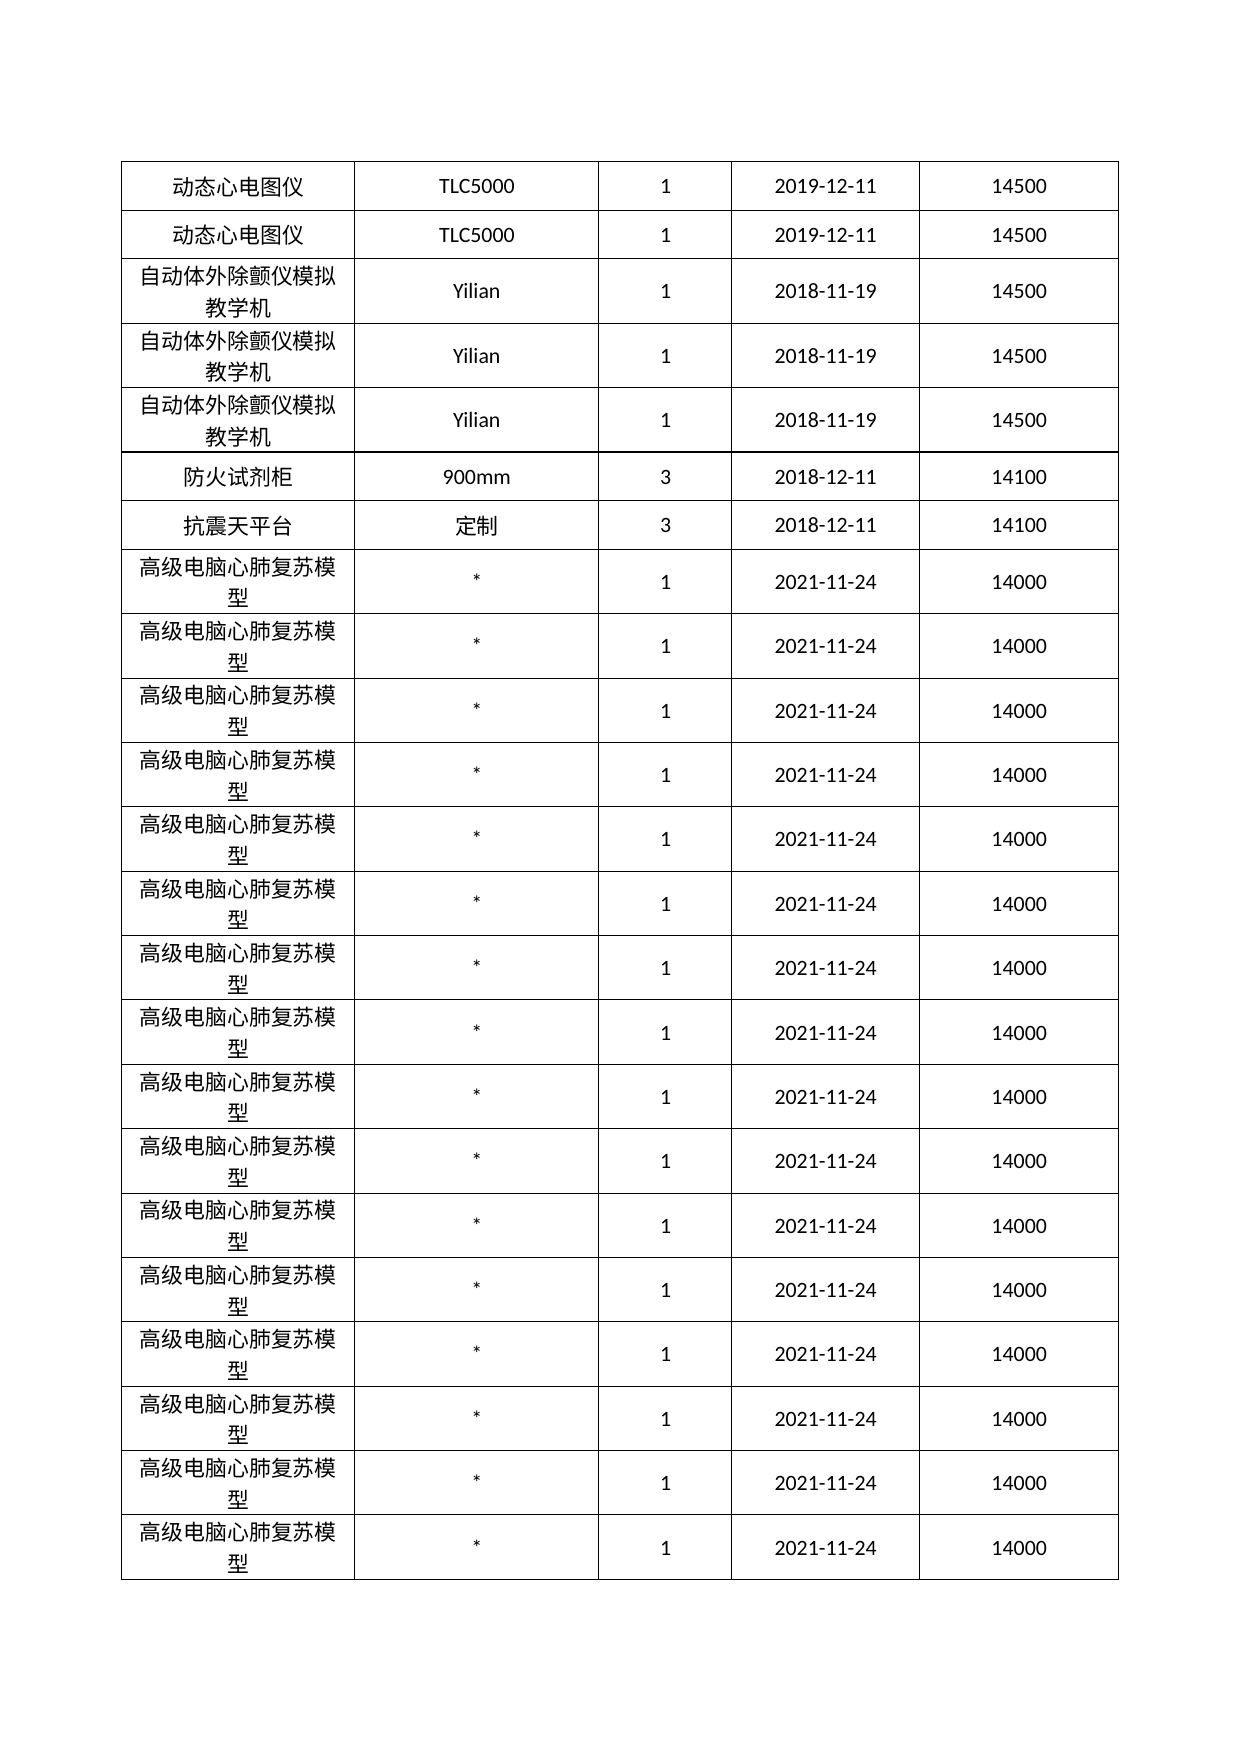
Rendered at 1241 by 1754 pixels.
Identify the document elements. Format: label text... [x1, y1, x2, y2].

table_cell 2021-11-24 [732, 872, 919, 935]
table_cell 2021-11-24 [732, 743, 919, 806]
table_cell 14000 [920, 614, 1118, 677]
table_cell 14100 [920, 501, 1118, 549]
table_cell 14000 [920, 1258, 1118, 1321]
table_cell 1 [599, 1387, 731, 1450]
table_cell 2018-11-19 [732, 388, 919, 451]
table_cell 1 [599, 1322, 731, 1386]
table_cell 1 [599, 1258, 731, 1321]
table_cell 高级电脑心肺复苏模型 [122, 1065, 354, 1128]
table_cell 1 [599, 1000, 731, 1064]
table_cell * [355, 1000, 598, 1064]
table_cell 2021-11-24 [732, 1258, 919, 1321]
table_cell 高级电脑心肺复苏模型 [122, 807, 354, 871]
table_cell Yilian [355, 324, 598, 387]
table_cell 抗震天平台 [122, 501, 354, 549]
table_cell 1 [599, 872, 731, 935]
table_cell * [355, 1451, 598, 1514]
table_cell 14000 [920, 1000, 1118, 1064]
table_cell 1 [599, 324, 731, 387]
table_cell 900mm [355, 453, 598, 500]
table_cell 2021-11-24 [732, 679, 919, 742]
table_cell 高级电脑心肺复苏模型 [122, 1451, 354, 1514]
table_cell 1 [599, 259, 731, 323]
table_cell 动态心电图仪 [122, 162, 354, 209]
table_cell TLC5000 [355, 162, 598, 209]
table_cell Yilian [355, 259, 598, 323]
table_cell 14000 [920, 679, 1118, 742]
table_cell 自动体外除颤仪模拟教学机 [122, 388, 354, 451]
table_cell 14000 [920, 1322, 1118, 1386]
table_cell 1 [599, 743, 731, 806]
table_cell 3 [599, 453, 731, 500]
table_cell 1 [599, 388, 731, 451]
table_cell * [355, 807, 598, 871]
table_cell 2021-11-24 [732, 1000, 919, 1064]
table_cell 2018-11-19 [732, 259, 919, 323]
table_cell 3 [599, 501, 731, 549]
table_cell Yilian [355, 388, 598, 451]
table_cell 14000 [920, 1451, 1118, 1514]
table_cell 1 [599, 162, 731, 209]
table_cell * [355, 1258, 598, 1321]
table_cell 高级电脑心肺复苏模型 [122, 872, 354, 935]
table_cell 高级电脑心肺复苏模型 [122, 1258, 354, 1321]
table_cell 1 [599, 936, 731, 999]
table_cell 高级电脑心肺复苏模型 [122, 1000, 354, 1064]
table_cell 2021-11-24 [732, 1387, 919, 1450]
table_cell 2021-11-24 [732, 936, 919, 999]
table_cell 14000 [920, 1387, 1118, 1450]
table_cell * [355, 936, 598, 999]
table_cell 2021-11-24 [732, 614, 919, 677]
table_cell 2019-12-11 [732, 211, 919, 258]
table_cell * [355, 743, 598, 806]
table_cell * [355, 1194, 598, 1257]
table_cell 2021-11-24 [732, 1515, 919, 1579]
table_cell 2018-11-19 [732, 324, 919, 387]
table_cell * [355, 1515, 598, 1579]
table_cell 自动体外除颤仪模拟教学机 [122, 259, 354, 323]
table_cell 2021-11-24 [732, 807, 919, 871]
table_cell 高级电脑心肺复苏模型 [122, 614, 354, 677]
table_cell 14000 [920, 807, 1118, 871]
table_cell * [355, 614, 598, 677]
table_cell 高级电脑心肺复苏模型 [122, 743, 354, 806]
table_cell 2018-12-11 [732, 501, 919, 549]
table_cell * [355, 550, 598, 613]
table_cell 高级电脑心肺复苏模型 [122, 1515, 354, 1579]
table_cell 14000 [920, 1515, 1118, 1579]
table_cell 1 [599, 679, 731, 742]
table_cell 14500 [920, 388, 1118, 451]
table_cell 14000 [920, 1129, 1118, 1192]
table_cell 14500 [920, 324, 1118, 387]
table_cell 1 [599, 1451, 731, 1514]
table_cell 防火试剂柜 [122, 453, 354, 500]
table_cell 2019-12-11 [732, 162, 919, 209]
table_cell 1 [599, 211, 731, 258]
table_cell 14100 [920, 453, 1118, 500]
table_cell 高级电脑心肺复苏模型 [122, 1322, 354, 1386]
table_cell 2021-11-24 [732, 1451, 919, 1514]
table_cell 2021-11-24 [732, 1065, 919, 1128]
table_cell * [355, 679, 598, 742]
table_cell 14000 [920, 936, 1118, 999]
table_cell 高级电脑心肺复苏模型 [122, 679, 354, 742]
table_cell 高级电脑心肺复苏模型 [122, 1194, 354, 1257]
table_cell 高级电脑心肺复苏模型 [122, 1387, 354, 1450]
table_cell 1 [599, 614, 731, 677]
table_cell 1 [599, 1129, 731, 1192]
table_cell 高级电脑心肺复苏模型 [122, 550, 354, 613]
table_cell 14000 [920, 743, 1118, 806]
table_cell 14500 [920, 259, 1118, 323]
table_cell 14000 [920, 1194, 1118, 1257]
table_cell 高级电脑心肺复苏模型 [122, 1129, 354, 1192]
table_cell 14500 [920, 162, 1118, 209]
table_cell 2021-11-24 [732, 1322, 919, 1386]
table_cell 1 [599, 1515, 731, 1579]
table_cell 定制 [355, 501, 598, 549]
table_cell * [355, 1129, 598, 1192]
table_cell * [355, 1387, 598, 1450]
table_cell 2021-11-24 [732, 1129, 919, 1192]
table_cell 1 [599, 1065, 731, 1128]
table_cell 2021-11-24 [732, 550, 919, 613]
table_cell * [355, 1065, 598, 1128]
table_cell 1 [599, 1194, 731, 1257]
table_cell 14000 [920, 1065, 1118, 1128]
table_cell 1 [599, 550, 731, 613]
table_cell 2018-12-11 [732, 453, 919, 500]
table_cell 高级电脑心肺复苏模型 [122, 936, 354, 999]
table_cell 14000 [920, 550, 1118, 613]
table_cell 1 [599, 807, 731, 871]
table_cell 14000 [920, 872, 1118, 935]
table_cell 动态心电图仪 [122, 211, 354, 258]
table_cell * [355, 1322, 598, 1386]
table_cell TLC5000 [355, 211, 598, 258]
table_cell 14500 [920, 211, 1118, 258]
table_cell 2021-11-24 [732, 1194, 919, 1257]
table_cell 自动体外除颤仪模拟教学机 [122, 324, 354, 387]
table_cell * [355, 872, 598, 935]
